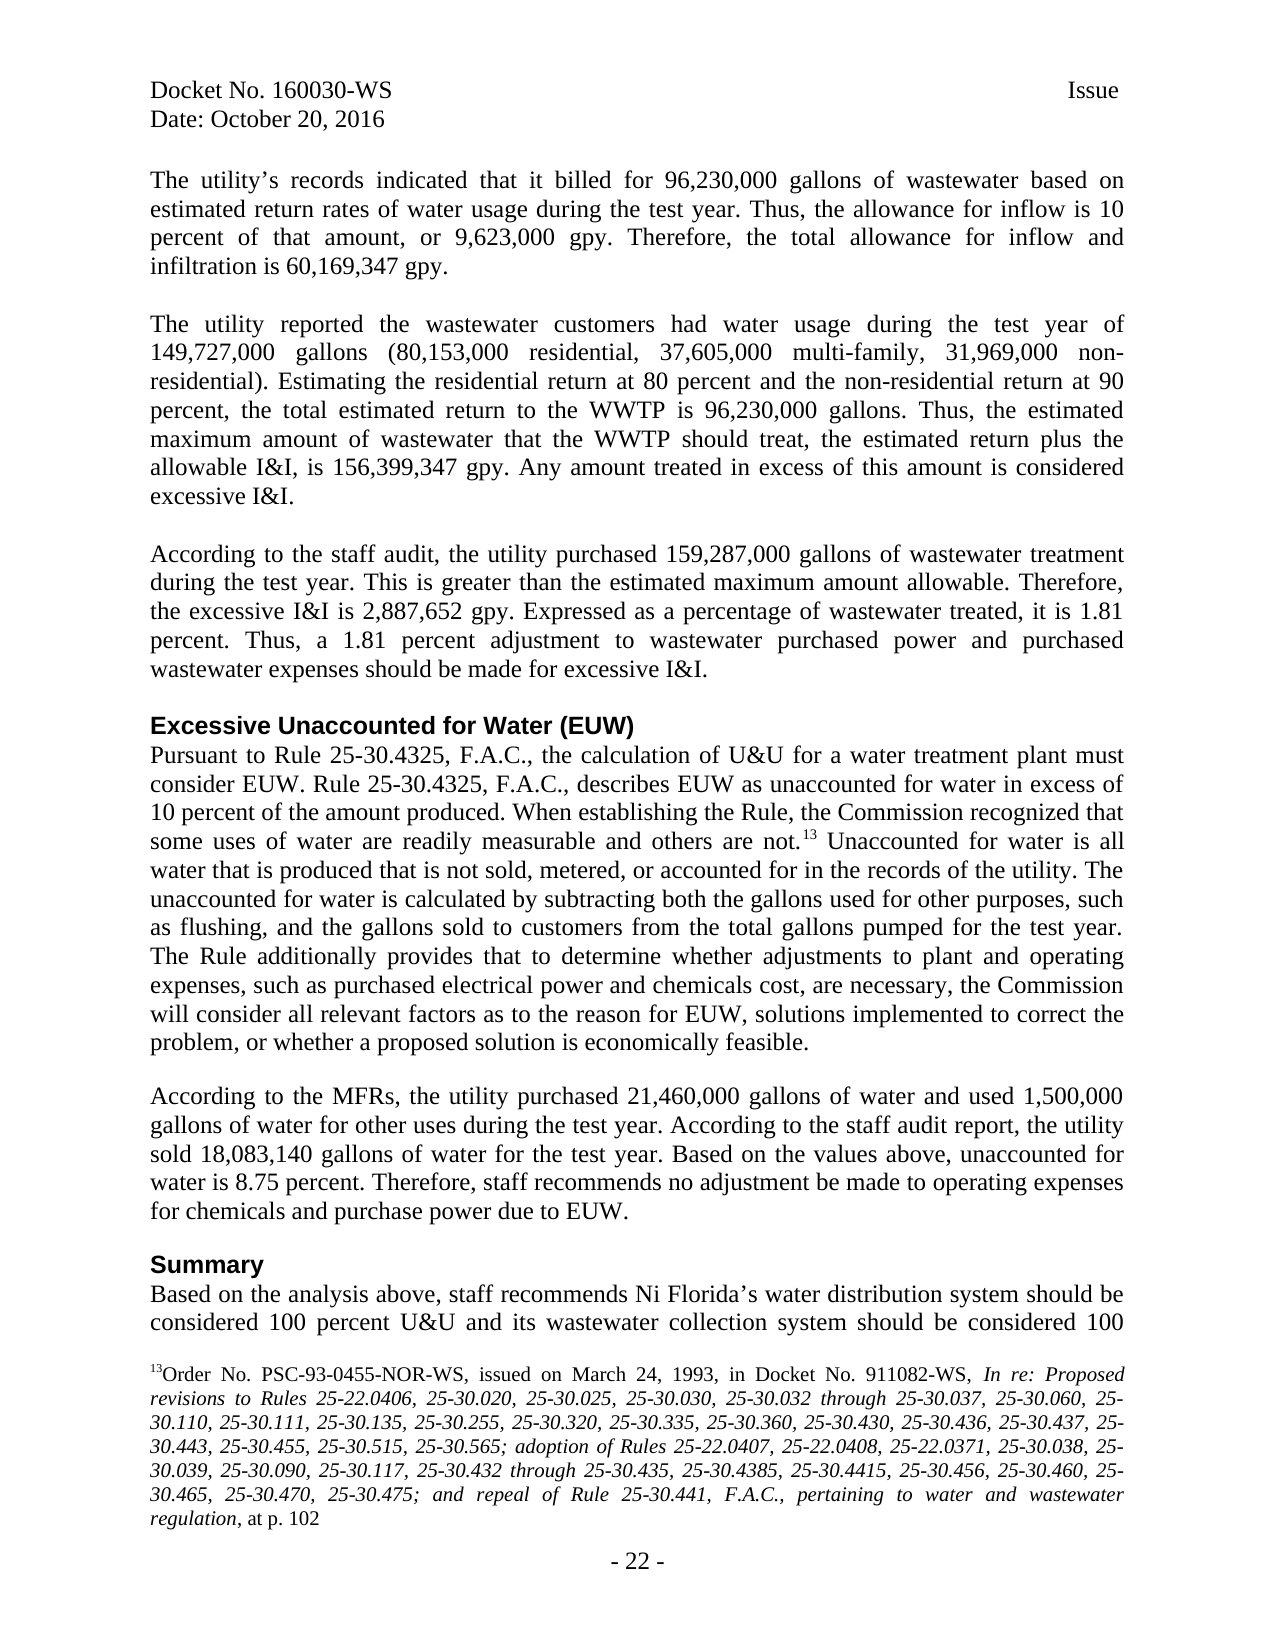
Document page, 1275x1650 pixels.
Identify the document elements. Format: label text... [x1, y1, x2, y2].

text The utility reported the wastewater customers had water usage during the test year of 149,727,000 gallons (80,153,000 residential, 37,605,000 multi-family, 31,969,000 non-residential). Estimating the residential return at 80 percent and the non-residential return at 90 percent, the total estimated return to the WWTP is 96,230,000 gallons. Thus, the estimated maximum amount of wastewater that the WWTP should treat, the estimated return plus the allowable I&I, is 156,399,347 gpy. Any amount treated in excess of this amount is considered excessive I&I. [150, 309, 1125, 510]
text According to the MFRs, the utility purchased 21,460,000 gallons of water and used 1,500,000 gallons of water for other uses during the test year. According to the staff audit report, the utility sold 18,083,140 gallons of water for the test year. Based on the values above, unaccounted for water is 8.75 percent. Therefore, staff recommends no adjustment be made to operating expenses for chemicals and purchase power due to EUW. [150, 1081, 1125, 1225]
text Summary [150, 1250, 1125, 1279]
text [150, 1279, 1125, 1336]
text Pursuant to Rule 25-30.4325, F.A.C., the calculation of U&U for a water treatment plant must consider EUW. Rule 25-30.4325, F.A.C., describes EUW as unaccounted for water in excess of 10 percent of the amount produced. When establishing the Rule, the Commission recognized that some uses of water are readily measurable and others are not. Unaccounted for water is all water that is produced that is not sold, metered, or accounted for in the records of the utility. The unaccounted for water is calculated by subtracting both the gallons used for other purposes, such as flushing, and the gallons sold to customers from the total gallons pumped for the test year. The Rule additionally provides that to determine whether adjustments to plant and operating expenses, such as purchased electrical power and chemicals cost, are necessary, the Commission will consider all relevant factors as to the reason for EUW, solutions implemented to correct the problem, or whether a proposed solution is economically feasible. [150, 740, 1125, 1056]
text Excessive Unaccounted for Water (EUW) [150, 711, 1125, 740]
text The utility’s records indicated that it billed for 96,230,000 gallons of wastewater based on estimated return rates of water usage during the test year. Thus, the allowance for inflow is 10 percent of that amount, or 9,623,000 gpy. Therefore, the total allowance for inflow and infiltration is 60,169,347 gpy. [150, 165, 1125, 280]
text According to the staff audit, the utility purchased 159,287,000 gallons of wastewater treatment during the test year. This is greater than the estimated maximum amount allowable. Therefore, the excessive I&I is 2,887,652 gpy. Expressed as a percentage of wastewater treated, it is 1.81 percent. Thus, a 1.81 percent adjustment to wastewater purchased power and purchased wastewater expenses should be made for excessive I&I. [150, 539, 1125, 682]
